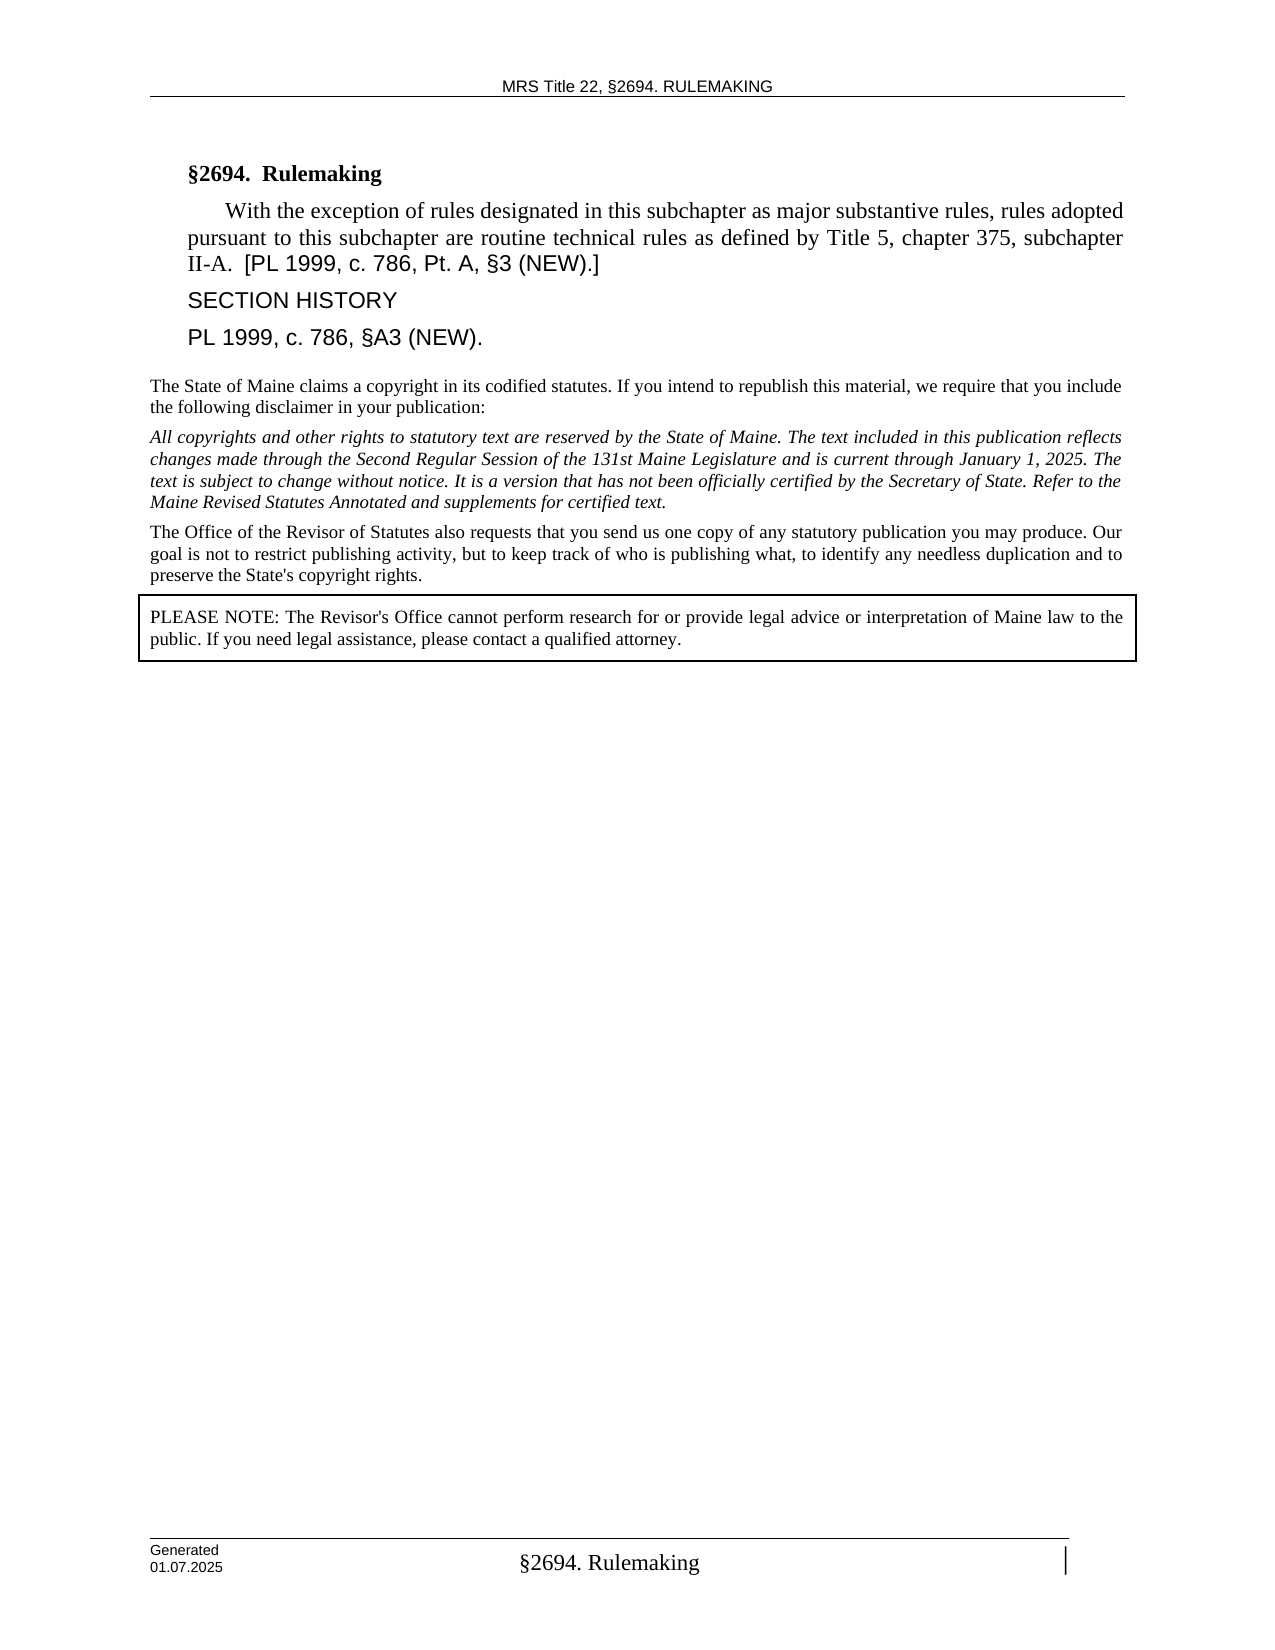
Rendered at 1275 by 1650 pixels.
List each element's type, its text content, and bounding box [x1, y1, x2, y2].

text PL 1999, c. 786, §A3 (NEW). [187, 323, 1125, 350]
text All copyrights and other rights to statutory text are reserved by the State of Maine. The text included in this publication reflects changes made through the Second Regular Session of the 131st Maine Legislature and is current through January 1, 2025 . The text is subject to change without notice. It is a version that has not been officially certified by the Secretary of State. Refer to the Maine Revised Statutes Annotated and supplements for certified text. [150, 426, 1125, 513]
text The Office of the Revisor of Statutes also requests that you send us one copy of any statutory publication you may produce. Our goal is not to restrict publishing activity, but to keep track of who is publishing what, to identify any needless duplication and to preserve the State's copyright rights. [150, 521, 1125, 586]
text The State of Maine claims a copyright in its codified statutes. If you intend to republish this material, we require that you include the following disclaimer in your publication: [150, 375, 1125, 418]
text SECTION HISTORY [187, 287, 1125, 313]
text PLEASE NOTE: The Revisor's Office cannot perform research for or provide legal advice or interpretation of Maine law to the public. If you need legal assistance, please contact a qualified attorney. [140, 596, 1135, 660]
text §2694. Rulemaking [187, 160, 1125, 187]
text With the exception of rules designated in this subchapter as major substantive rules, rules adopted pursuant to this subchapter are routine technical rules as defined by Title 5, chapter 375, subchapter II‑A. [PL 1999, c. 786, Pt. A, §3 (NEW).] [187, 197, 1125, 276]
